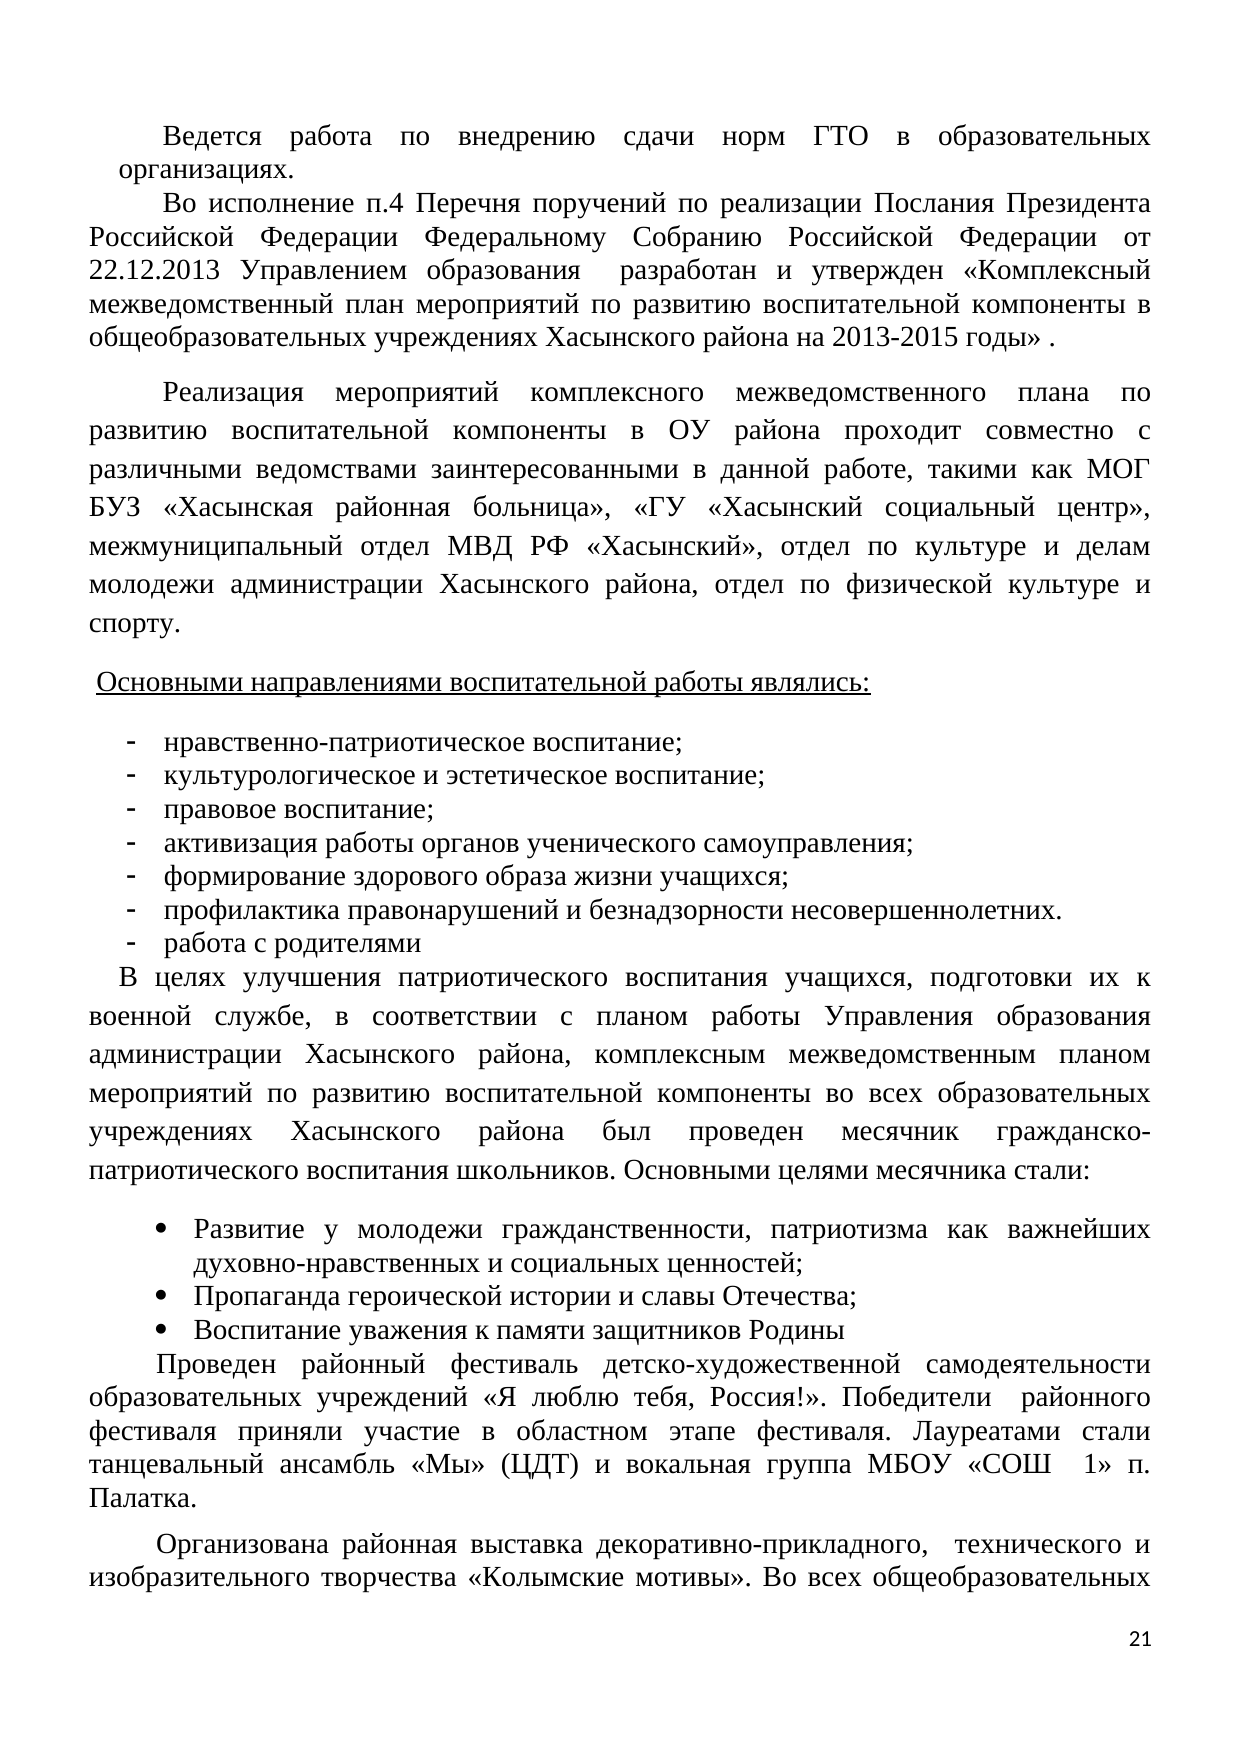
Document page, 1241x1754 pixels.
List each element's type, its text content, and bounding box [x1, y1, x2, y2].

list профилактика правонарушений и безнадзорности несовершеннолетних. [126, 892, 1152, 926]
text Во исполнение п.4 Перечня поручений по реализации Послания Президента Российской Федерации Федеральному Собранию Российской Федерации от 22.12.2013 Управлением образования разработан и утвержден «Комплексный межведомственный план мероприятий по развитию воспитательной компоненты в общеобразовательных учреждениях Хасынского района на 2013-2015 годы» . [89, 185, 1152, 353]
text В целях улучшения патриотического воспитания учащихся, подготовки их к военной службе, в соответствии с планом работы Управления образования администрации Хасынского района, комплексным межведомственным планом мероприятий по развитию воспитательной компоненты во всех образовательных учреждениях Хасынского района был проведен месячник гражданско-патриотического воспитания школьников. Основными целями месячника стали: [89, 959, 1152, 1186]
list формирование здорового образа жизни учащихся; [126, 858, 1152, 892]
list культурологическое и эстетическое воспитание; [126, 757, 1152, 791]
list правовое воспитание; [126, 791, 1152, 825]
list Пропаганда героической истории и славы Отечества; [156, 1278, 1152, 1312]
text Ведется работа по внедрению сдачи норм ГТО в образовательных организациях. [118, 118, 1152, 185]
text Основными направлениями воспитательной работы являлись: [89, 664, 1152, 698]
list активизация работы органов ученического самоуправления; [126, 825, 1152, 858]
list Развитие у молодежи гражданственности, патриотизма как важнейших духовно-нравственных и социальных ценностей; [156, 1211, 1152, 1278]
text Реализация мероприятий комплексного межведомственного плана по развитию воспитательной компоненты в ОУ района проходит совместно с различными ведомствами заинтересованными в данной работе, такими как МОГ БУЗ «Хасынская районная больница», «ГУ «Хасынский социальный центр», межмуниципальный отдел МВД РФ «Хасынский», отдел по культуре и делам молодежи администрации Хасынского района, отдел по физической культуре и спорту. [89, 374, 1152, 638]
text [89, 1526, 1152, 1593]
list работа с родителями [126, 926, 1152, 959]
list Воспитание уважения к памяти защитников Родины [156, 1312, 1152, 1346]
list нравственно-патриотическое воспитание; [126, 724, 1152, 757]
text Проведен районный фестиваль детско-художественной самодеятельности образовательных учреждений «Я люблю тебя, Россия!». Победители районного фестиваля приняли участие в областном этапе фестиваля. Лауреатами стали танцевальный ансамбль «Мы» (ЦДТ) и вокальная группа МБОУ «СОШ 1» п. Палатка. [89, 1346, 1152, 1513]
